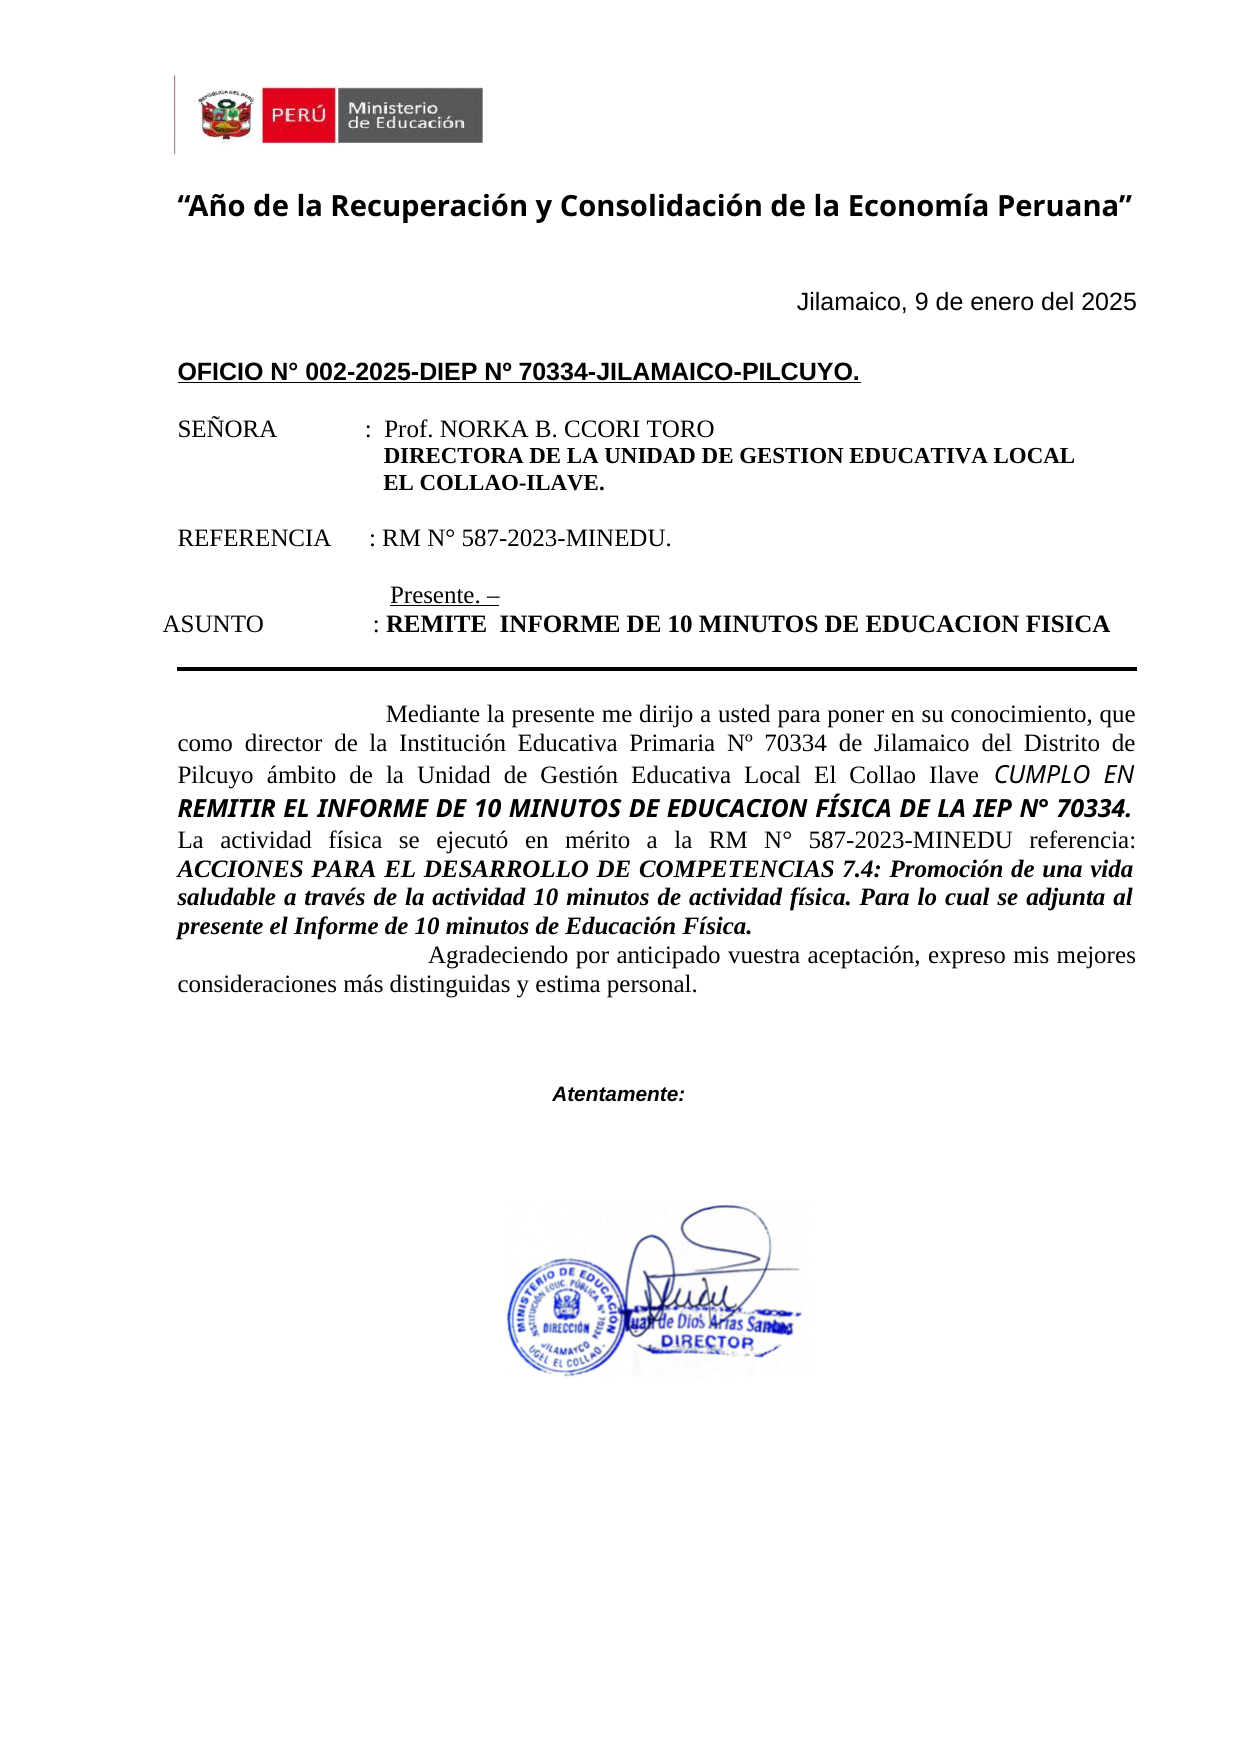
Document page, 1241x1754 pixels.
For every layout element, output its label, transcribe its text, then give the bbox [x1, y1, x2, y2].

text SEÑORA : Prof. NORKA B. CCORI TORO [177, 414, 1137, 442]
text Mediante la presente me dirijo a usted para poner en su conocimiento, que como director de la Institución Educativa Primaria Nº 70334 de Jilamaico del Distrito de Pilcuyo ámbito de la Unidad de Gestión Educativa Local El Collao Ilave CUMPLO EN REMITIR EL INFORME DE 10 MINUTOS DE EDUCACION FÍSICA DE LA IEP N° 70334. La actividad física se ejecutó en mérito a la RM N° 587-2023-MINEDU referencia: ACCIONES PARA EL DESARROLLO DE COMPETENCIAS 7.4: Promoción de una vida saludable a través de la actividad 10 minutos de actividad física. Para lo cual se adjunta al presente el Informe de 10 minutos de Educación Física. [177, 699, 1137, 940]
text “Año de la Recuperación y Consolidación de la Economía Peruana” [177, 172, 1137, 225]
text Presente. – [177, 580, 1137, 609]
text Atentamente: [177, 1082, 1137, 1106]
picture [174, 58, 529, 155]
text DIRECTORA DE LA UNIDAD DE GESTION EDUCATIVA LOCAL [177, 442, 1137, 469]
text EL COLLAO-ILAVE. [177, 469, 1137, 495]
text OFICIO N° 002-2025-DIEP Nº 70334-JILAMAICO-PILCUYO. [177, 357, 1137, 386]
text ASUNTO : REMITE INFORME DE 10 MINUTOS DE EDUCACION FISICA [162, 609, 1137, 637]
text REFERENCIA : RM N° 587-2023-MINEDU. [177, 523, 1137, 552]
text Agradeciendo por anticipado vuestra aceptación, expreso mis mejores consideraciones más distinguidas y estima personal. [177, 940, 1137, 997]
picture [502, 1201, 812, 1378]
text Jilamaico, 9 de enero del 2025 [177, 287, 1137, 315]
